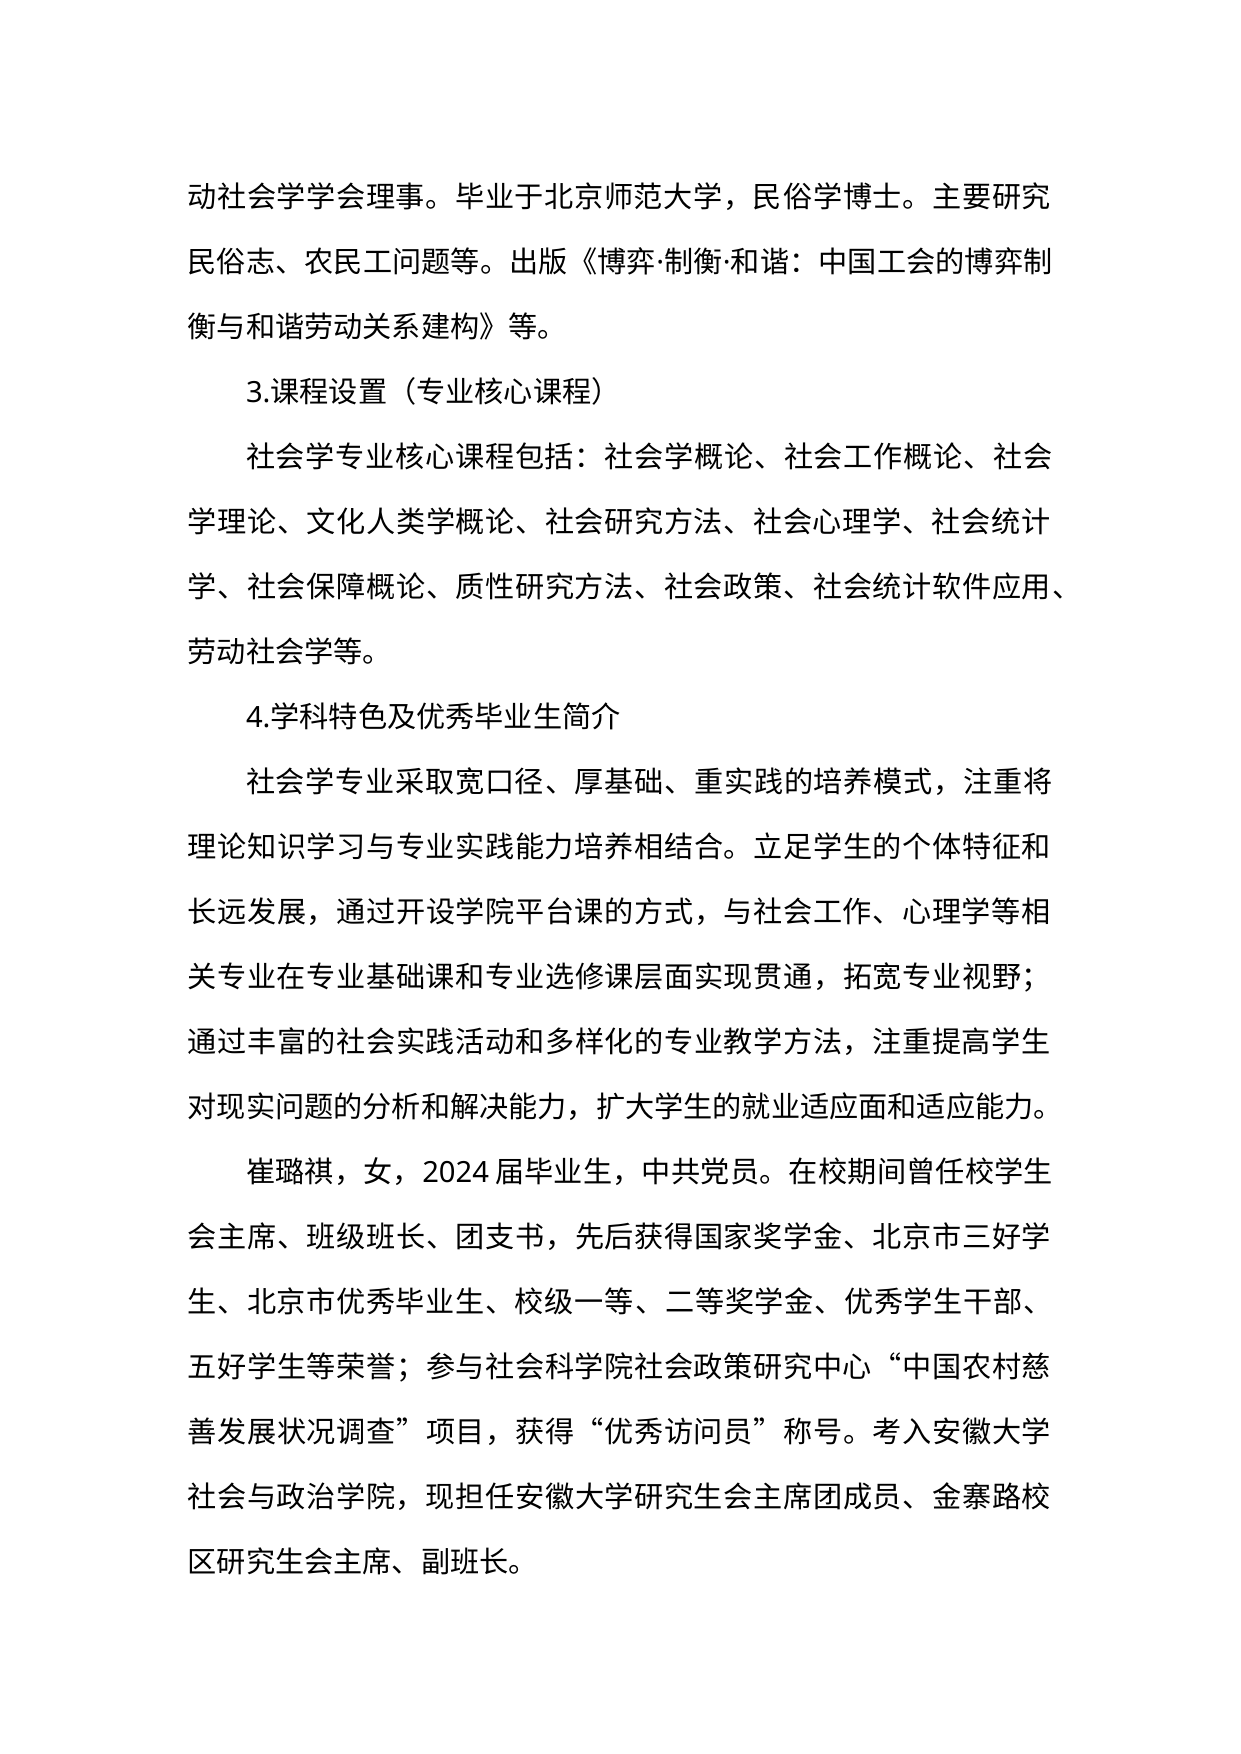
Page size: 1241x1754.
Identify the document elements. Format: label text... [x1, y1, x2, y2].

text 3.课程设置（专业核心课程） [187, 357, 1053, 422]
text 社会学专业核心课程包括：社会学概论、社会工作概论、社会学理论、文化人类学概论、社会研究方法、社会心理学、社会统计学、社会保障概论、质性研究方法、社会政策、社会统计软件应用、劳动社会学等。 [187, 422, 1053, 682]
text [187, 162, 1053, 357]
text 4.学科特色及优秀毕业生简介 [187, 682, 1053, 747]
text 崔璐祺，女，2024届毕业生，中共党员。在校期间曾任校学生会主席、班级班长、团支书，先后获得国家奖学金、北京市三好学生、北京市优秀毕业生、校级一等、二等奖学金、优秀学生干部、五好学生等荣誉；参与社会科学院社会政策研究中心“中国农村慈善发展状况调查”项目，获得“优秀访问员”称号。考入安徽大学社会与政治学院，现担任安徽大学研究生会主席团成员、金寨路校区研究生会主席、副班长。 [187, 1137, 1053, 1592]
text 社会学专业采取宽口径、厚基础、重实践的培养模式，注重将理论知识学习与专业实践能力培养相结合。立足学生的个体特征和长远发展，通过开设学院平台课的方式，与社会工作、心理学等相关专业在专业基础课和专业选修课层面实现贯通，拓宽专业视野；通过丰富的社会实践活动和多样化的专业教学方法，注重提高学生对现实问题的分析和解决能力，扩大学生的就业适应面和适应能力。 [187, 747, 1053, 1137]
